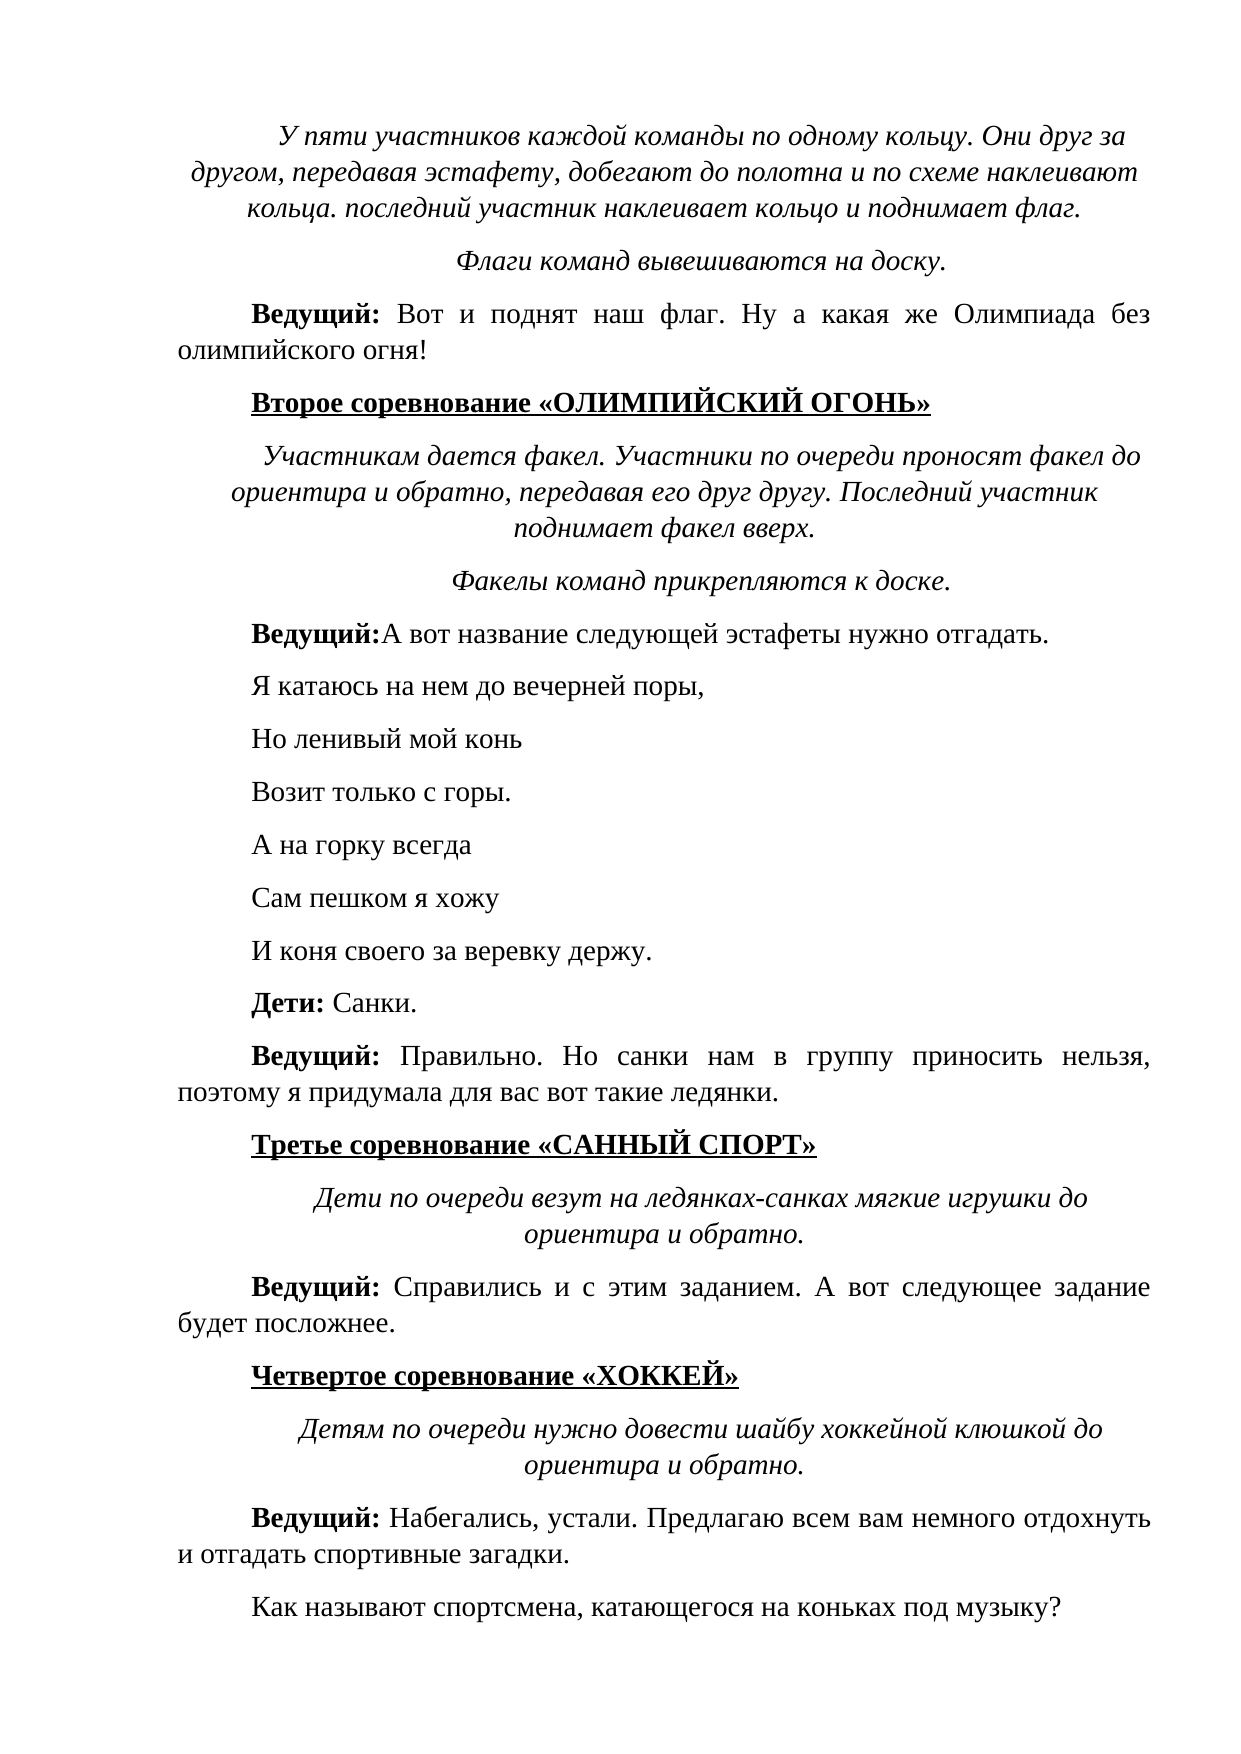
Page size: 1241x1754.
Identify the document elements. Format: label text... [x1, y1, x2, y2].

text И коня своего за веревку держу. [177, 933, 1152, 966]
text Возит только с горы. [177, 774, 1152, 808]
text Сам пешком я хожу [177, 880, 1152, 913]
text Я катаюсь на нем до вечерней поры, [177, 668, 1152, 702]
text У пяти участников каждой команды по одному кольцу. Они друг за другом, передавая эстафету, добегают до полотна и по схеме наклеивают кольца. последний участник наклеивает кольцо и поднимает флаг. [177, 118, 1152, 224]
text Дети: Санки. [177, 985, 1152, 1019]
text Дети по очереди везут на ледянках-санках мягкие игрушки до ориентира и обратно. [177, 1180, 1152, 1250]
text Как называют спортсмена, катающегося на коньках под музыку? [177, 1589, 1152, 1622]
text Детям по очереди нужно довести шайбу хоккейной клюшкой до ориентира и обратно. [177, 1411, 1152, 1480]
text Ведущий: Набегались, устали. Предлагаю всем вам немного отдохнуть и отгадать спортивные загадки. [177, 1500, 1152, 1569]
text А на горку всегда [177, 827, 1152, 861]
text Факелы команд прикрепляются к доске. [177, 563, 1152, 596]
text Ведущий: Правильно. Но санки нам в группу приносить нельзя, поэтому я придумала для вас вот такие ледянки. [177, 1038, 1152, 1108]
text Флаги команд вывешиваются на доску. [177, 243, 1152, 277]
text Но ленивый мой конь [177, 721, 1152, 755]
text Ведущий: Справились и с этим заданием. А вот следующее задание будет посложнее. [177, 1269, 1152, 1339]
text Ведущий:А вот название следующей эстафеты нужно отгадать. [177, 616, 1152, 649]
text Участникам дается факел. Участники по очереди проносят факел до ориентира и обратно, передавая его друг другу. Последний участник поднимает факел вверх. [177, 438, 1152, 544]
text Второе соревнование «ОЛИМПИЙСКИЙ ОГОНЬ» [177, 385, 1152, 418]
text Третье соревнование «САННЫЙ СПОРТ» [177, 1127, 1152, 1161]
text Ведущий: Вот и поднят наш флаг. Ну а какая же Олимпиада без олимпийского огня! [177, 296, 1152, 366]
text Четвертое соревнование «ХОККЕЙ» [177, 1358, 1152, 1391]
